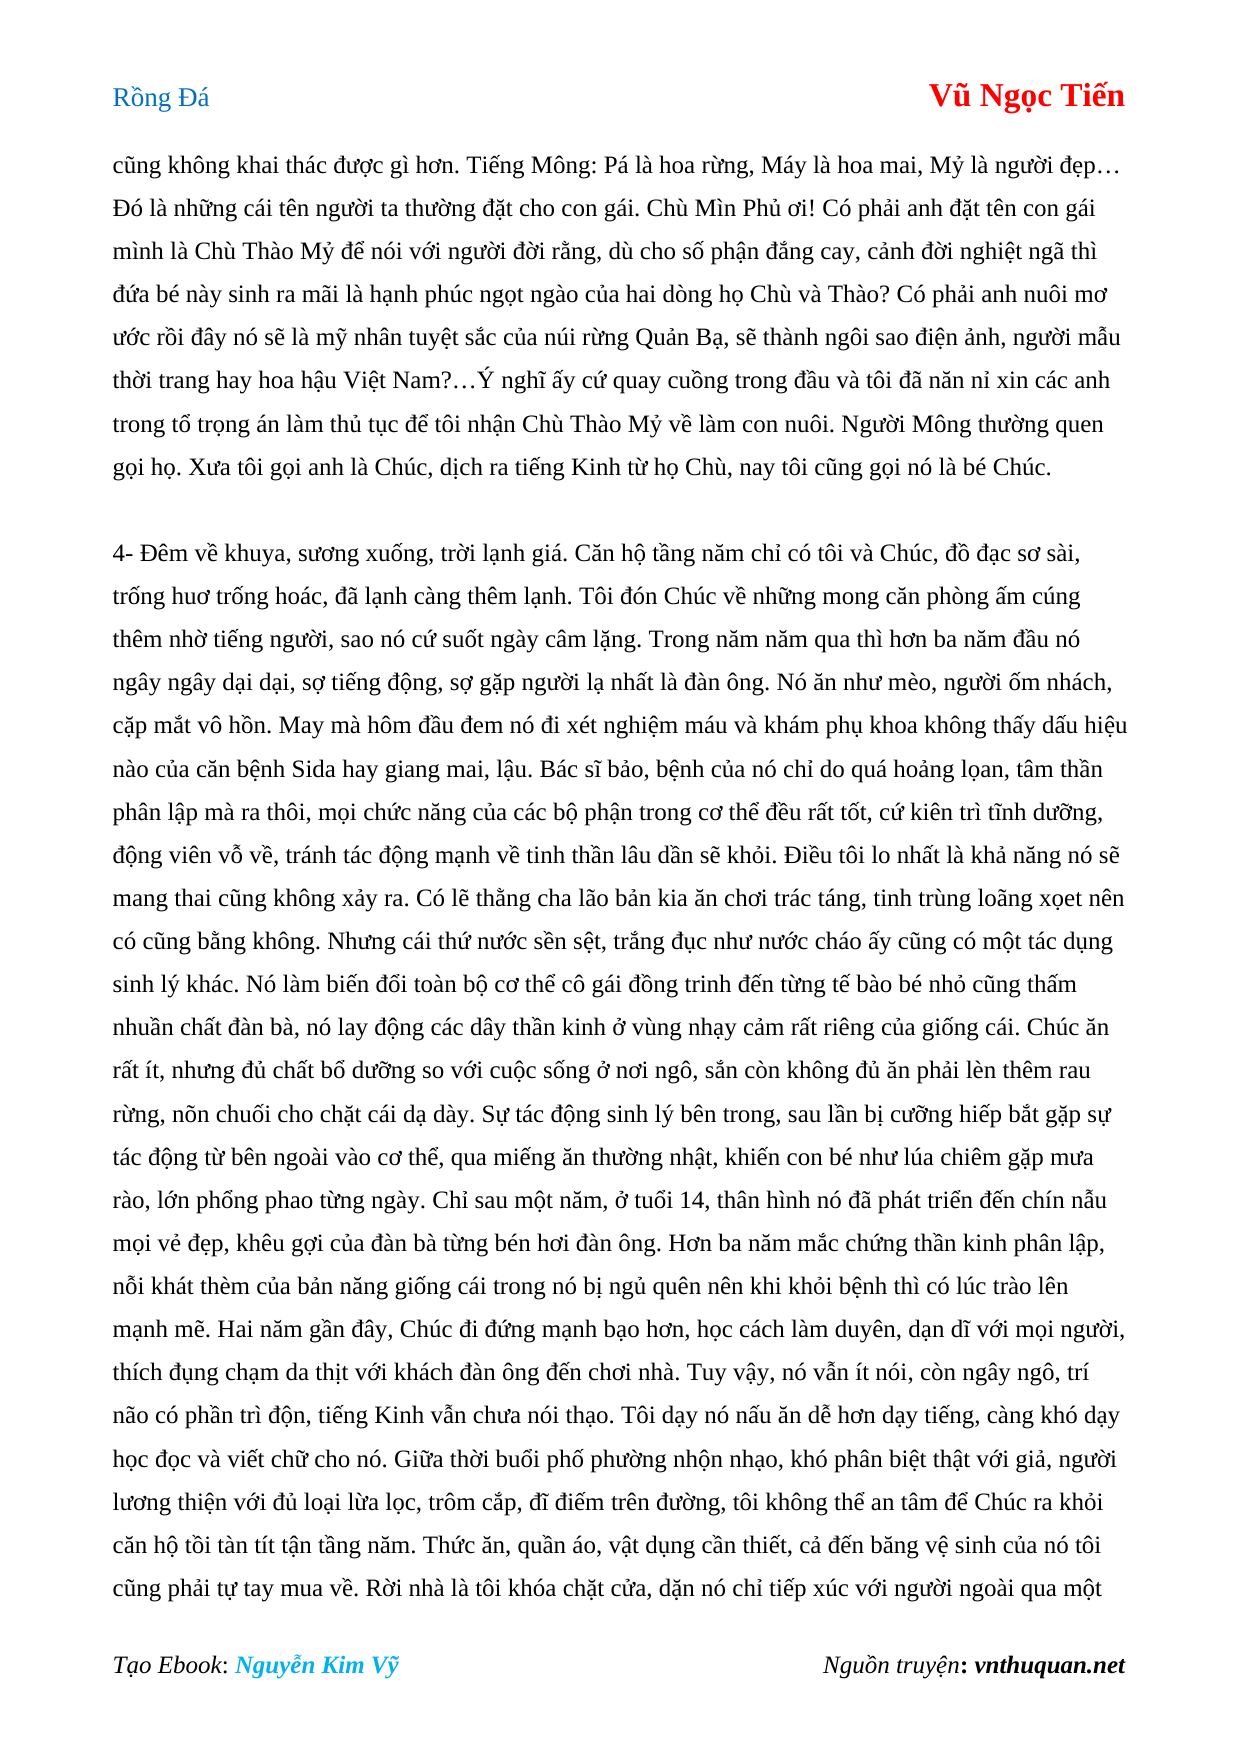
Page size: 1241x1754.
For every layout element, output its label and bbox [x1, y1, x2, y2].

text [112, 150, 1128, 1602]
